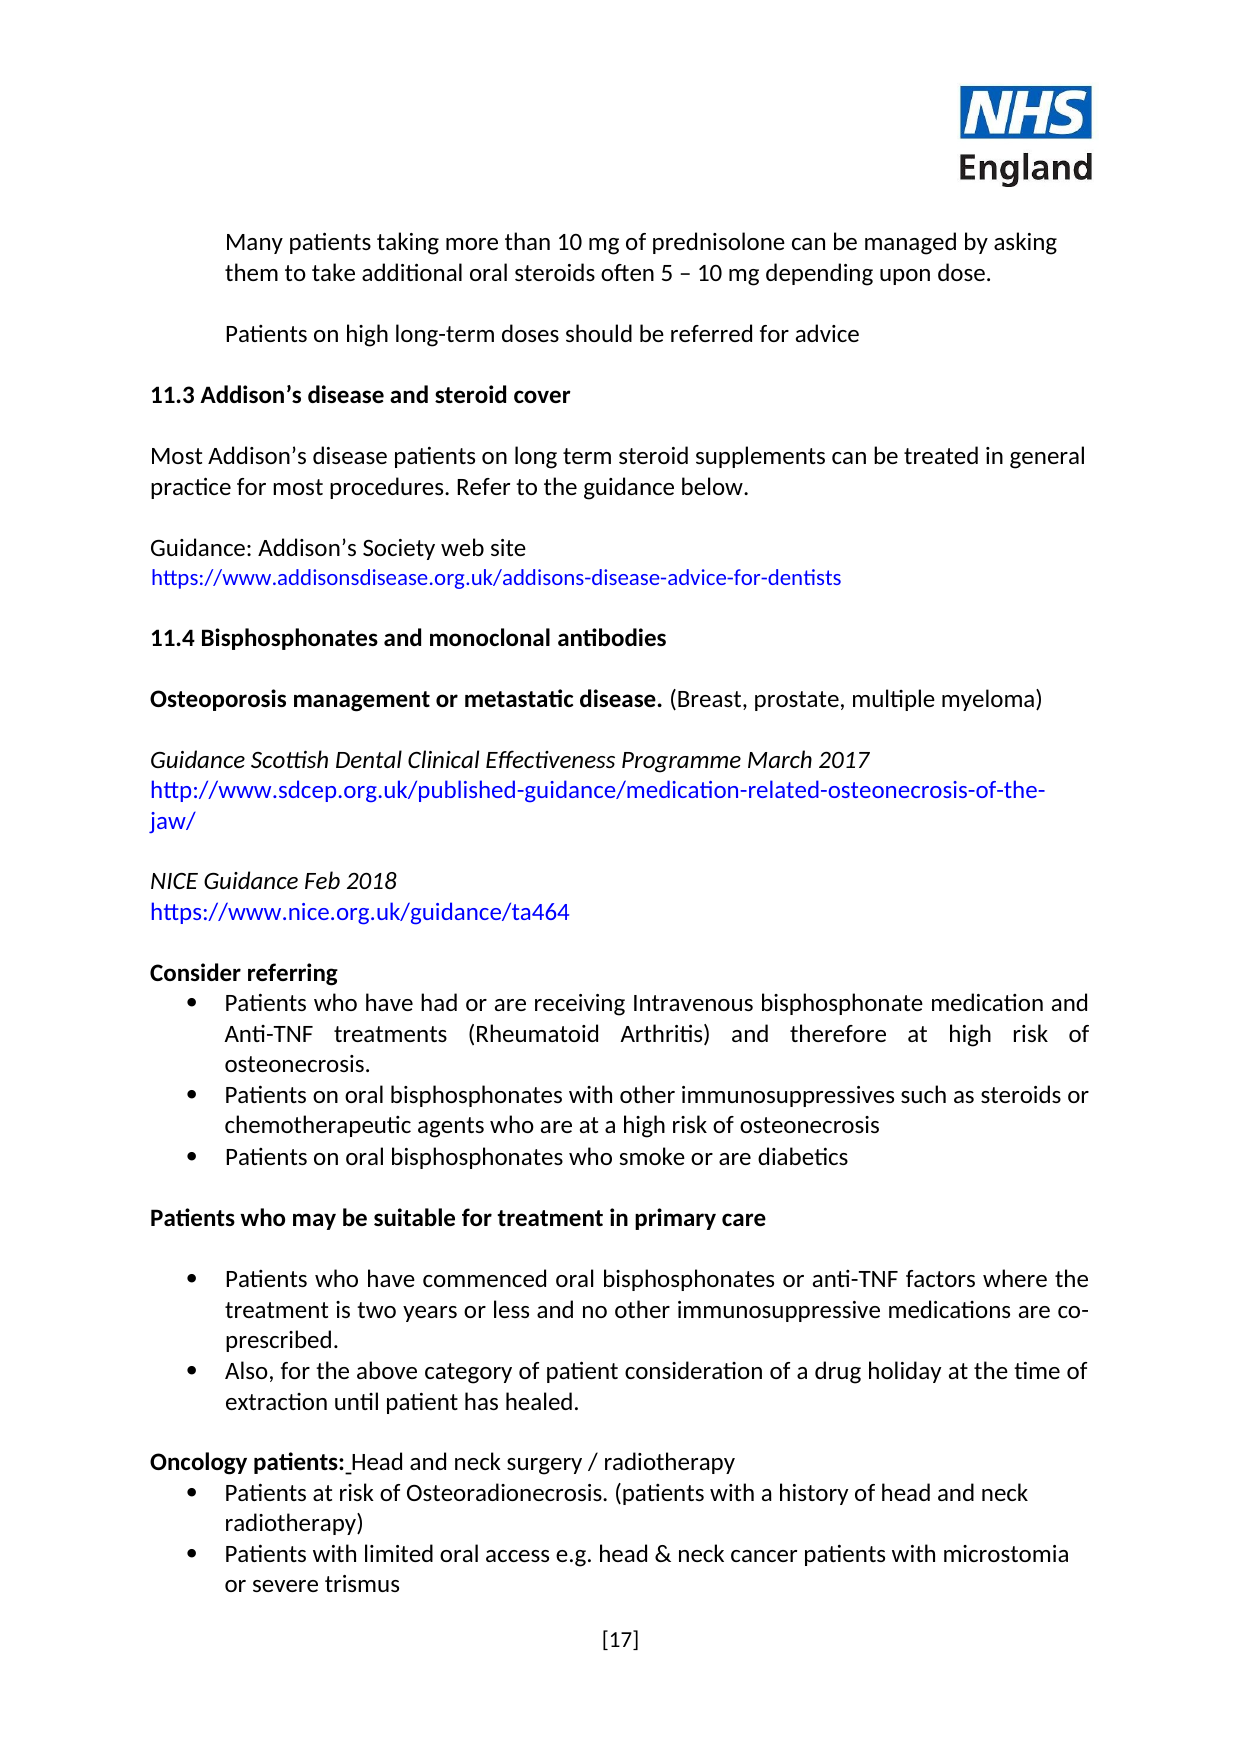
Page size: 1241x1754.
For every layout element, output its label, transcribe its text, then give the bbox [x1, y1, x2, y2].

list Patients with limited oral access e.g. head & neck cancer patients with microstomia or severe trismus [187, 1538, 1090, 1599]
list Patients who have commenced oral bisphosphonates or anti-TNF factors where the treatment is two years or less and no other immunosuppressive medications are co- prescribed. [187, 1264, 1091, 1355]
text Many patients taking more than 10 mg of prednisolone can be managed by asking them to take additional oral steroids often 5 – 10 mg depending upon dose. [225, 226, 1091, 287]
subtitle Bisphosphonates and monoclonal antibodies [150, 622, 1117, 652]
text Oncology patients: Head and neck surgery / radiotherapy [150, 1446, 1117, 1477]
text Guidance Scottish Dental Clinical Effectiveness Programme March 2017 http://www.sdcep.org.uk/published-guidance/medication-related-osteonecrosis-of-the-jaw/ [150, 744, 1086, 835]
list Patients on oral bisphosphonates with other immunosuppressives such as steroids or chemotherapeutic agents who are at a high risk of osteonecrosis [187, 1079, 1090, 1140]
text Guidance: Addison’s Society web site [150, 532, 1117, 562]
subtitle Consider referring [150, 957, 1117, 987]
picture [957, 82, 1099, 187]
text https://www.addisonsdisease.org.uk/addisons-disease-advice-for-dentists [125, 563, 1117, 591]
text NICE Guidance Feb 2018 https://www.nice.org.uk/guidance/ta464 [150, 866, 573, 927]
text practice for most procedures. Refer to the guidance below. [150, 471, 1117, 501]
list Patients who have had or are receiving Intravenous bisphosphonate medication and Anti-TNF treatments (Rheumatoid Arthritis) and therefore at high risk of osteonecrosis. [187, 987, 1090, 1079]
list Patients at risk of Osteoradionecrosis. (patients with a history of head and neck radiotherapy) [187, 1477, 1091, 1538]
text Osteoporosis management or metastatic disease. (Breast, prostate, multiple myeloma) [150, 683, 1117, 713]
subtitle Patients who may be suitable for treatment in primary care [150, 1202, 1117, 1233]
text Patients on high long-term doses should be referred for advice [225, 318, 1117, 349]
list Patients on oral bisphosphonates who smoke or are diabetics [187, 1140, 1117, 1172]
text Most Addison’s disease patients on long term steroid supplements can be treated in general [150, 440, 1117, 471]
subtitle Addison’s disease and steroid cover [150, 379, 1117, 410]
list Also, for the above category of patient consideration of a drug holiday at the time of extraction until patient has healed. [187, 1355, 1090, 1416]
